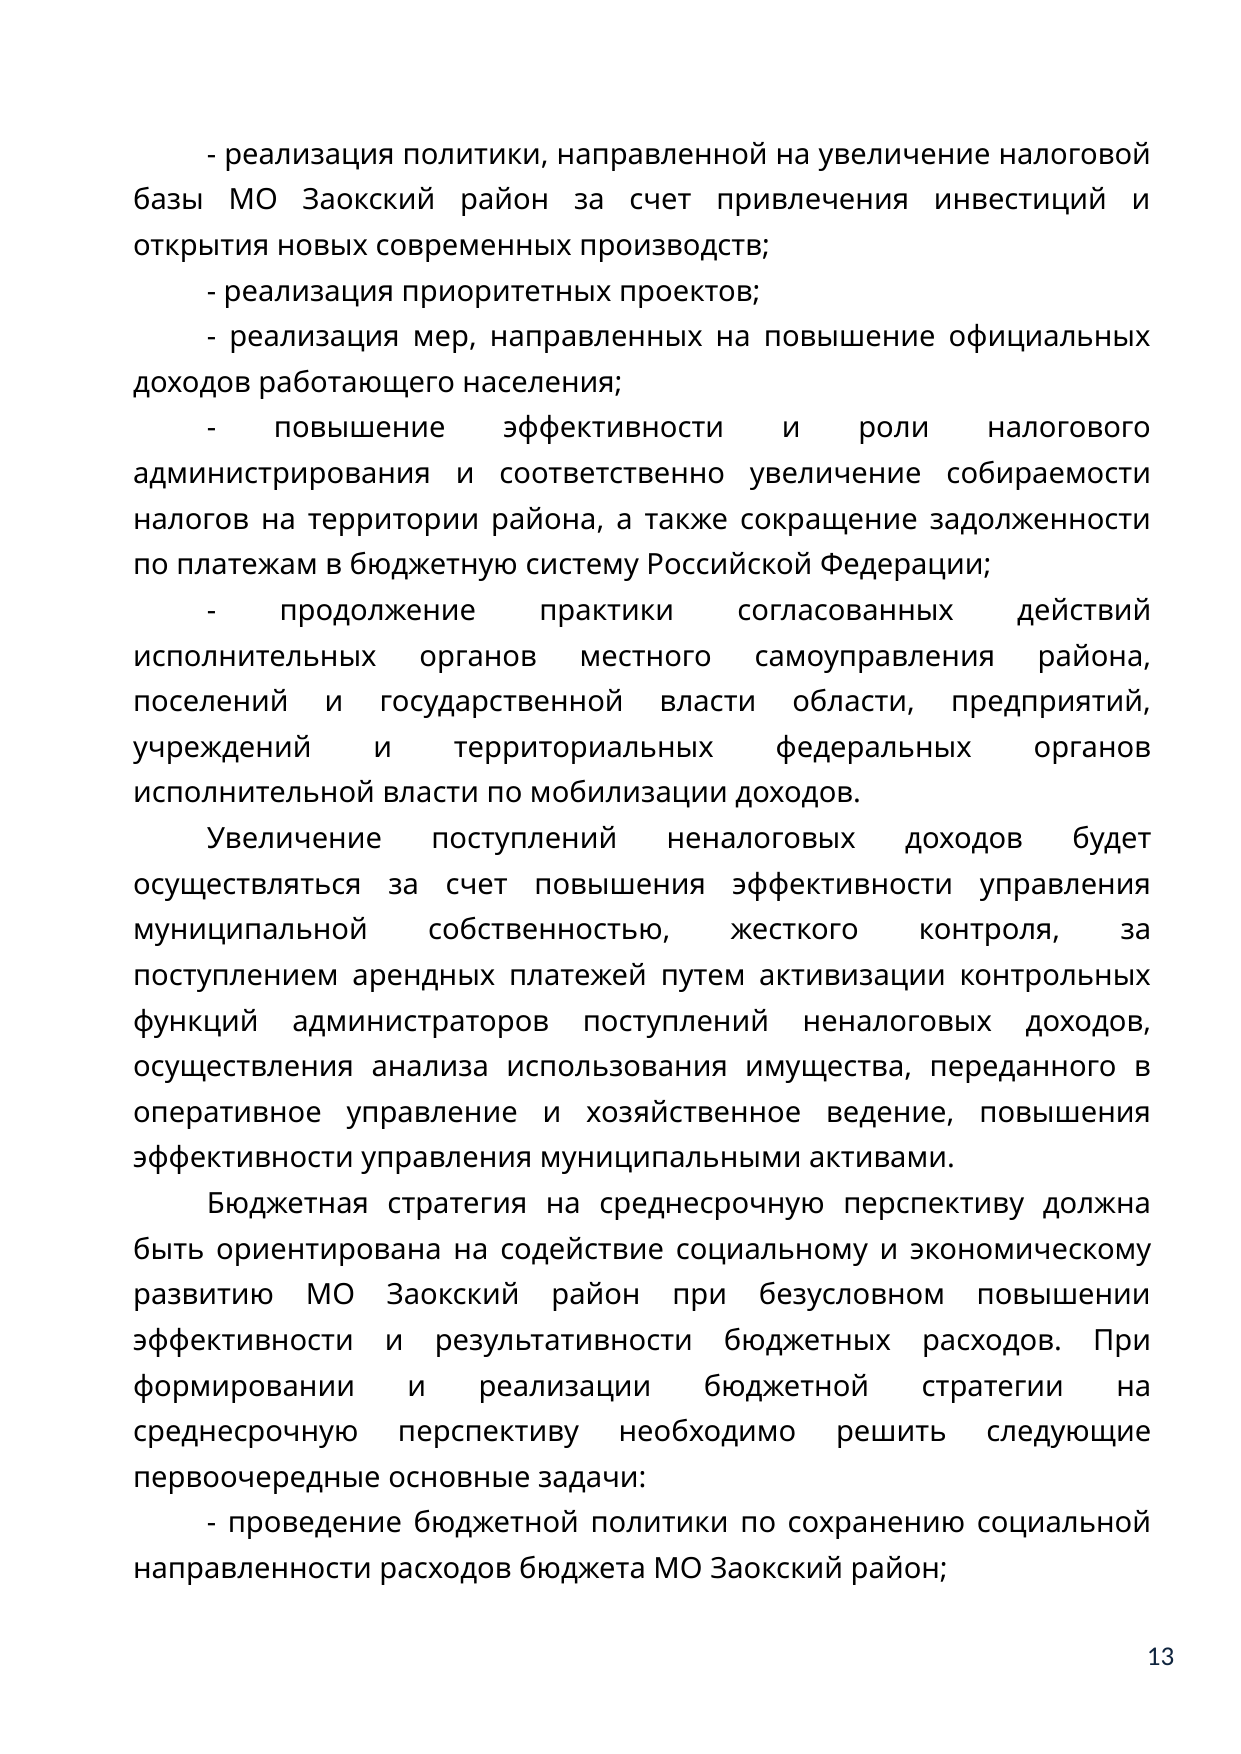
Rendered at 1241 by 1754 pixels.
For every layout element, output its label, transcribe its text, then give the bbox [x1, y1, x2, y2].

text - реализация мер, направленных на повышение официальных доходов работающего населения; [133, 315, 1152, 401]
text Увеличение поступлений неналоговых доходов будет осуществляться за счет повышения эффективности управления муниципальной собственностью, жесткого контроля, за поступлением арендных платежей путем активизации контрольных функций администраторов поступлений неналоговых доходов, осуществления анализа использования имущества, переданного в оперативное управление и хозяйственное ведение, повышения эффективности управления муниципальными активами. [133, 817, 1152, 1176]
text Бюджетная стратегия на среднесрочную перспективу должна быть ориентирована на содействие социальному и экономическому развитию МО Заокский район при безусловном повышении эффективности и результативности бюджетных расходов. При формировании и реализации бюджетной стратегии на среднесрочную перспективу необходимо решить следующие первоочередные основные задачи: [133, 1182, 1152, 1496]
text - проведение бюджетной политики по сохранению социальной направленности расходов бюджета МО Заокский район; [133, 1502, 1152, 1587]
text - повышение эффективности и роли налогового администрирования и соответственно увеличение собираемости налогов на территории района, а также сокращение задолженности по платежам в бюджетную систему Российской Федерации; [133, 407, 1152, 583]
text - продолжение практики согласованных действий исполнительных органов местного самоуправления района, поселений и государственной власти области, предприятий, учреждений и территориальных федеральных органов исполнительной власти по мобилизации доходов. [133, 589, 1152, 811]
text - реализация приоритетных проектов; [133, 270, 1152, 309]
text - реализация политики, направленной на увеличение налоговой базы МО Заокский район за счет привлечения инвестиций и открытия новых современных производств; [133, 133, 1152, 264]
